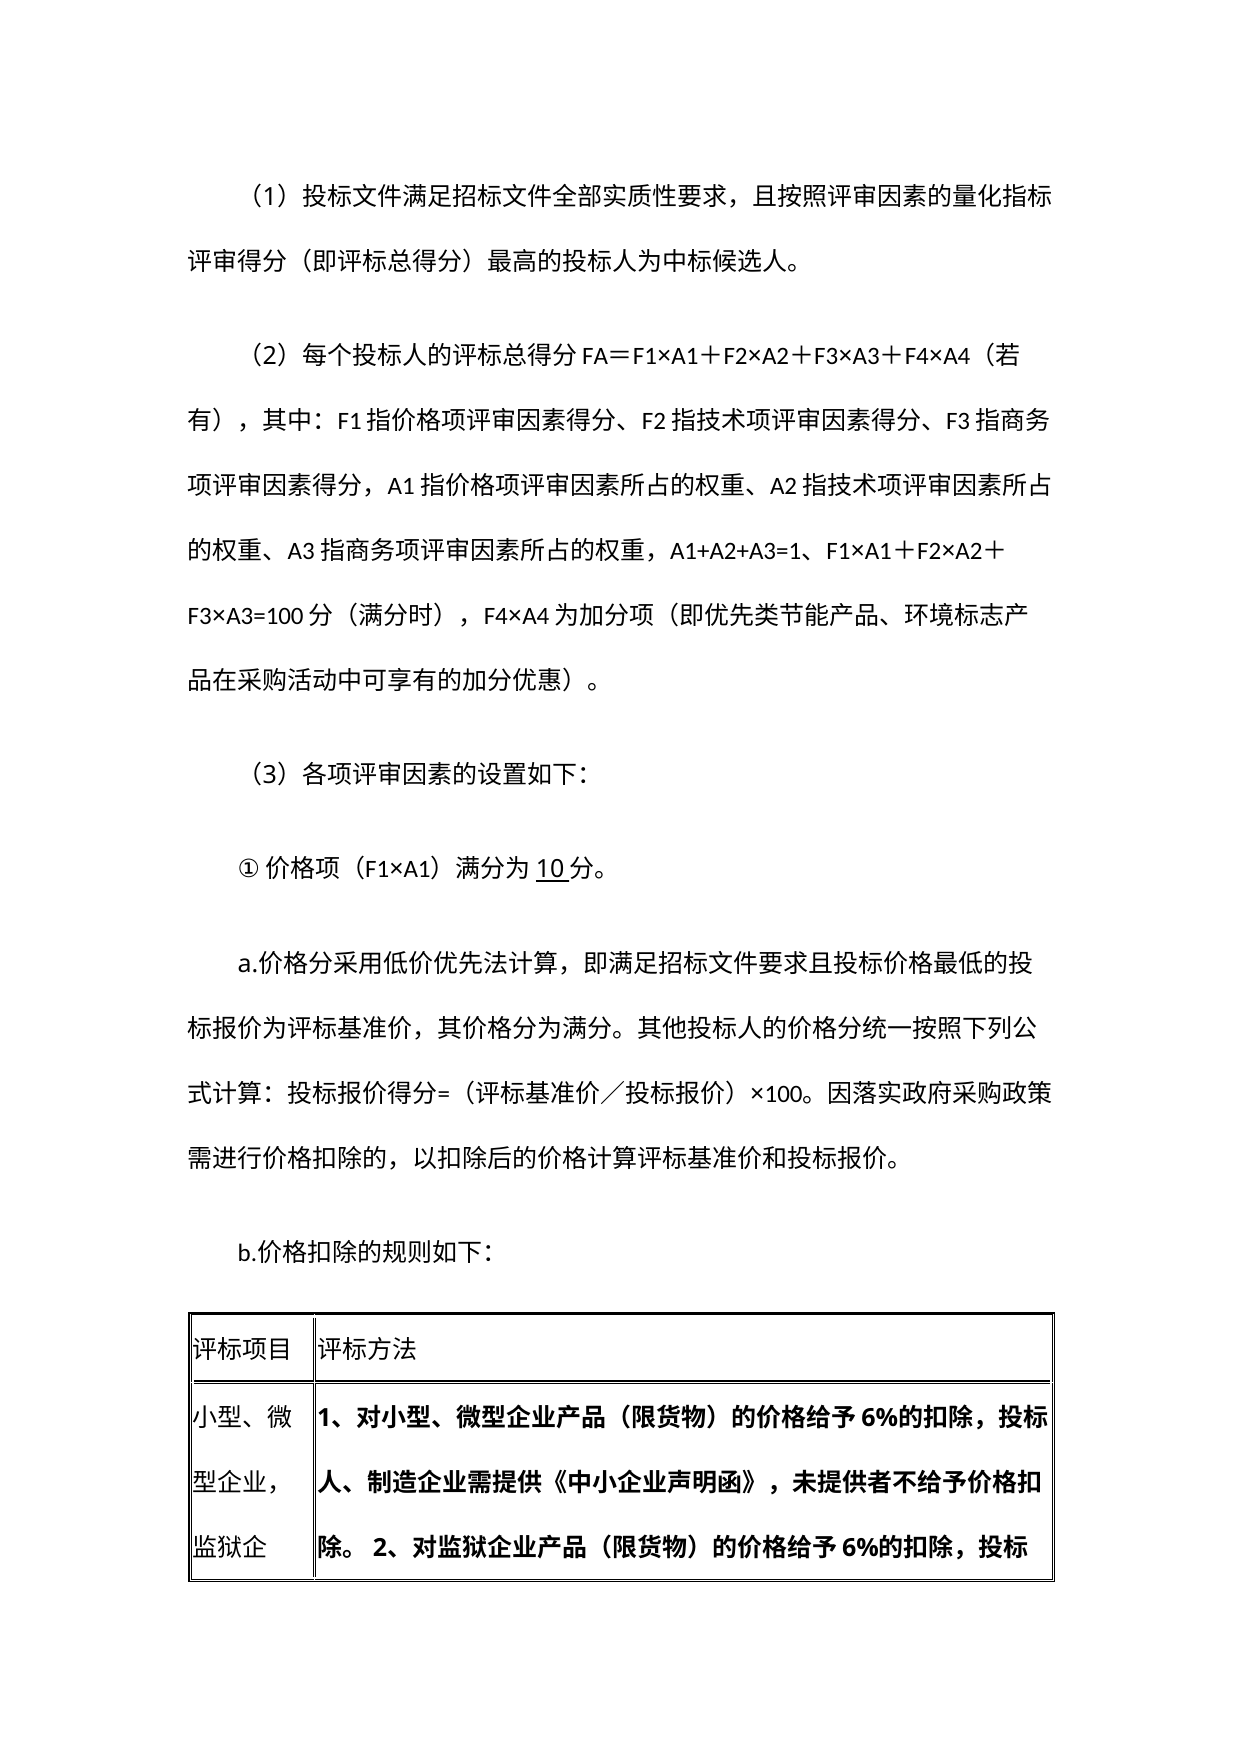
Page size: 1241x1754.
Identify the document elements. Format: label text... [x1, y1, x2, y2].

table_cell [315, 1380, 1052, 1578]
text （1）投标文件满足招标文件全部实质性要求，且按照评审因素的量化指标评审得分（即评标总得分）最高的投标人为中标候选人。 [187, 162, 1053, 292]
table_header 评标方法 [315, 1315, 1052, 1380]
text （2）每个投标人的评标总得分FA＝F1×A1＋F2×A2＋F3×A3＋F4×A4（若有），其中：F1指价格项评审因素得分、F2指技术项评审因素得分、F3指商务项评审因素得分，A1指价格项评审因素所占的权重、A2指技术项评审因素所占的权重、A3指商务项评审因素所占的权重，A1+A2+A3=1、F1×A1＋F2×A2＋F3×A3=100分（满分时），F4×A4为加分项（即优先类节能产品、环境标志产品在采购活动中可享有的加分优惠）。 [187, 321, 1053, 711]
table_cell 小型、微型企业，监狱企业，残疾人 [192, 1380, 314, 1578]
text b.价格扣除的规则如下： [187, 1218, 1053, 1283]
text ①价格项（F1×A1）满分为10分。 [187, 834, 1053, 899]
text a.价格分采用低价优先法计算，即满足招标文件要求且投标价格最低的投标报价为评标基准价，其价格分为满分。其他投标人的价格分统一按照下列公式计算：投标报价得分=（评标基准价／投标报价）×100。因落实政府采购政策需进行价格扣除的，以扣除后的价格计算评标基准价和投标报价。 [187, 929, 1053, 1189]
text （3）各项评审因素的设置如下： [187, 740, 1053, 805]
table_header 评标项目 [192, 1315, 314, 1380]
